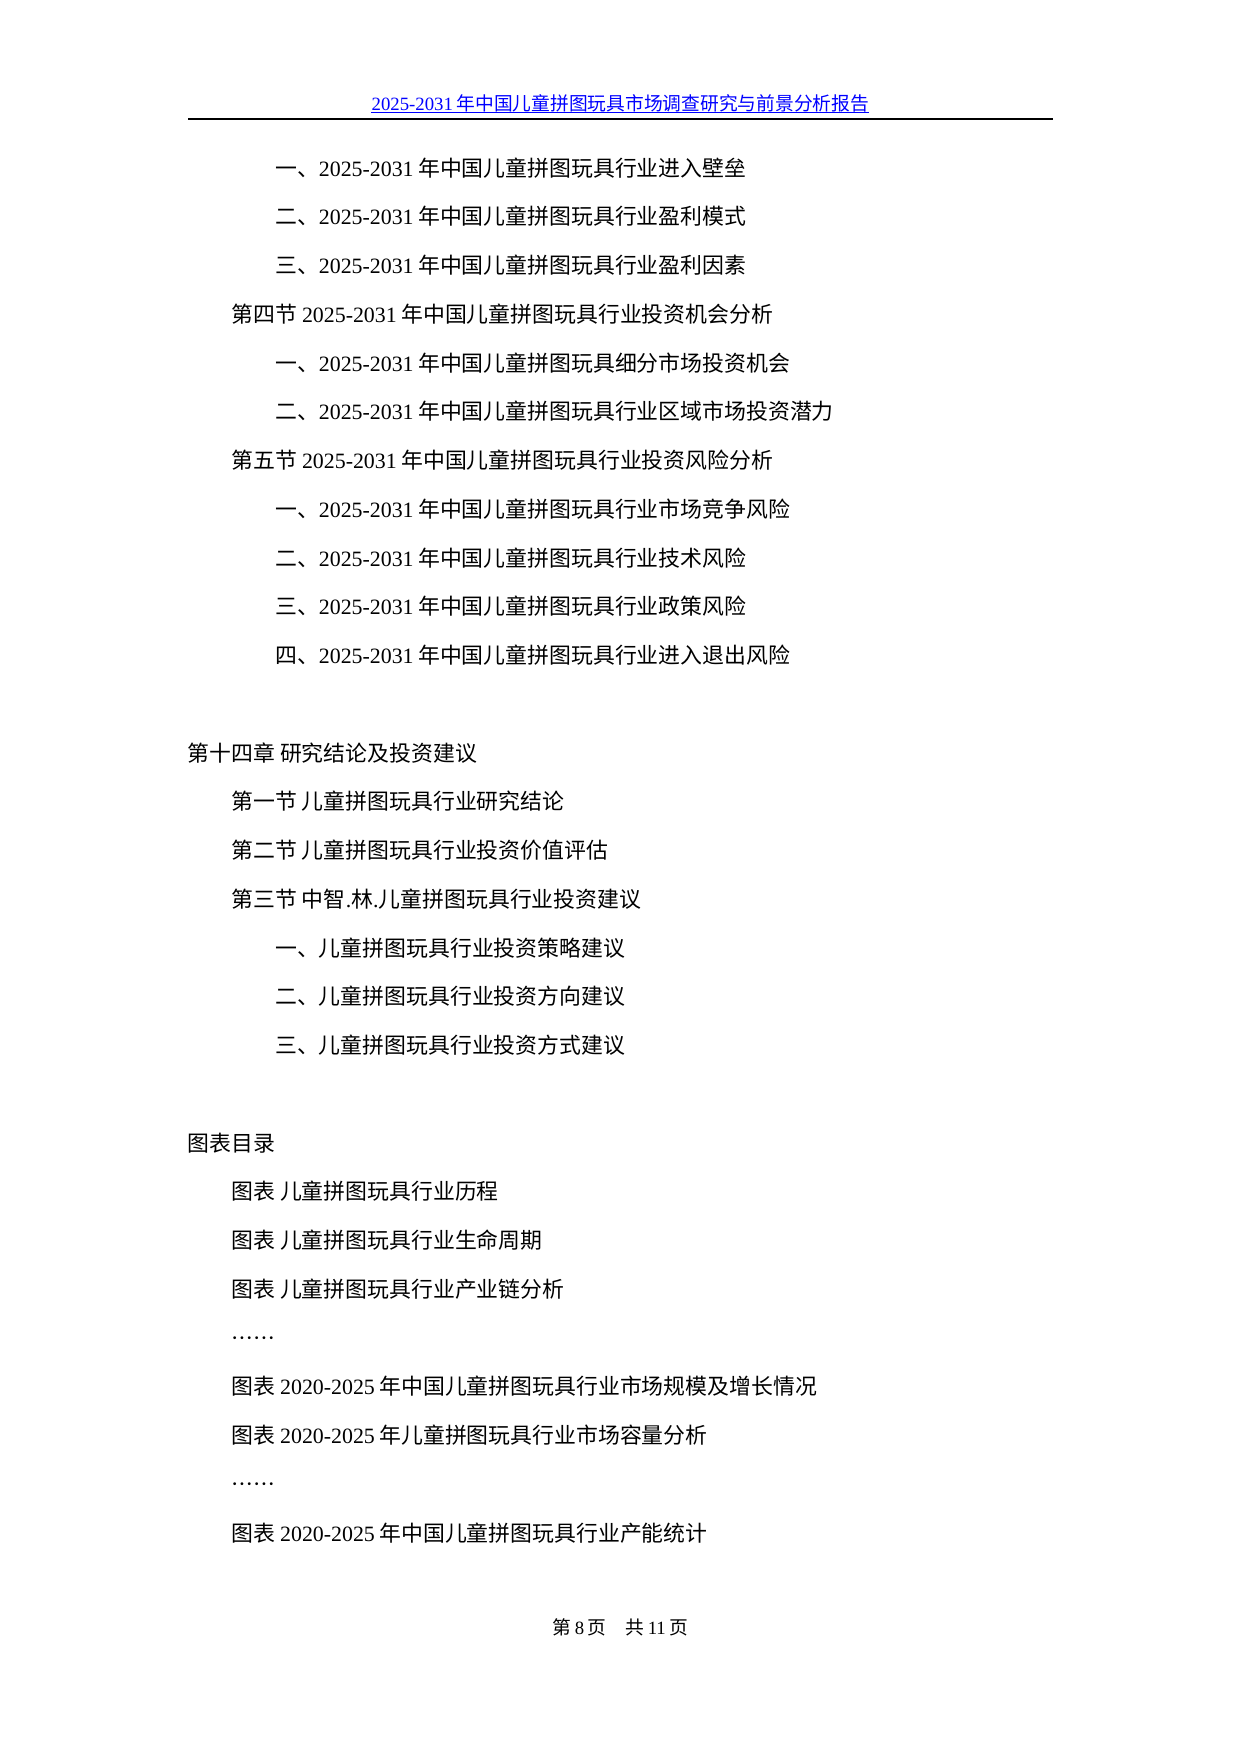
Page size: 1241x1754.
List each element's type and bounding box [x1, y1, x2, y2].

text [187, 150, 1053, 1548]
